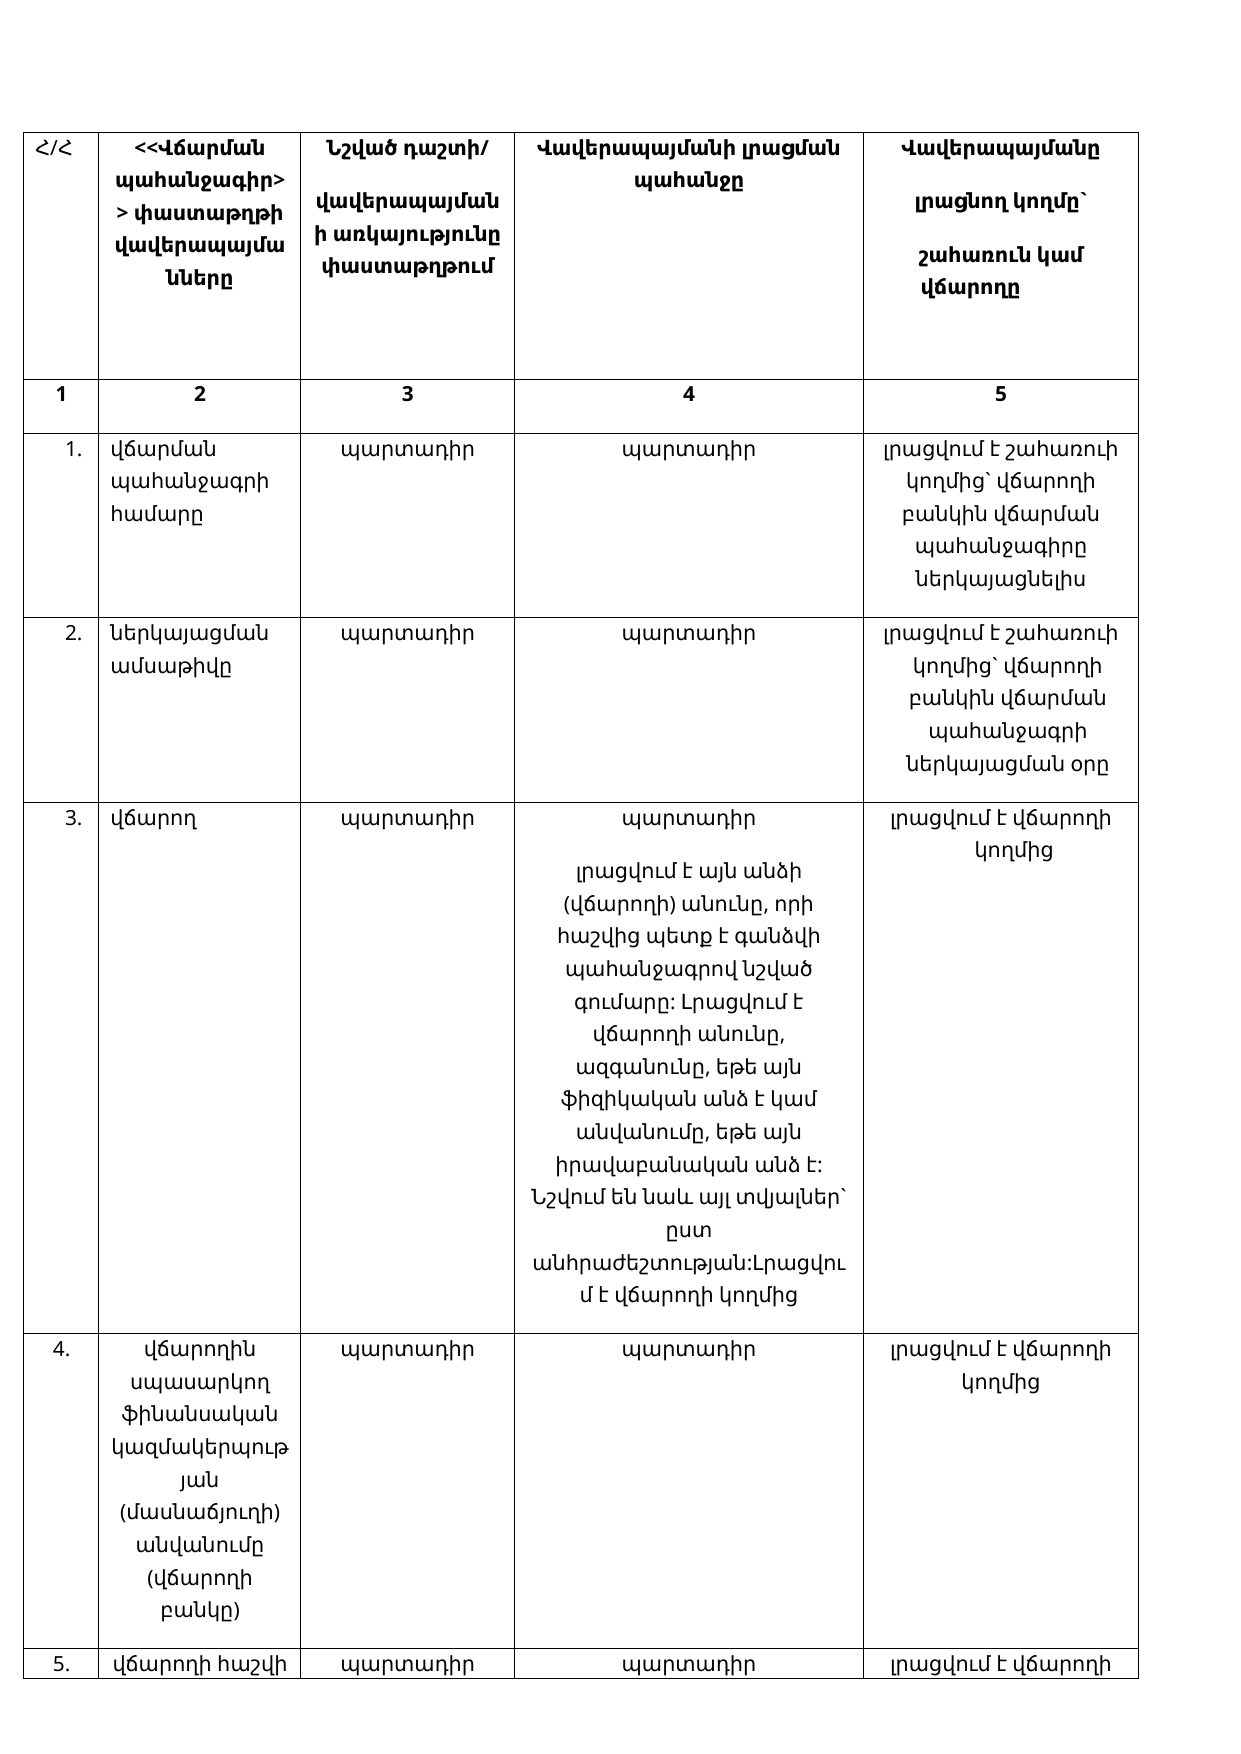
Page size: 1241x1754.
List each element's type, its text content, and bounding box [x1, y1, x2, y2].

table_header Հ/Հ [24, 133, 98, 378]
table_cell պարտադիր [515, 1334, 863, 1648]
table_header Վավերապայմանը լրացնող կողմը` շահառուն կամ վճարողը [864, 133, 1138, 378]
table_header <<Վճարման պահանջագիր>> փաստաթղթի վավերապայմանները [99, 133, 300, 378]
table_header Վավերապայմանի լրացման պահանջը [515, 133, 863, 378]
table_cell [864, 1649, 1138, 1678]
table_cell 2 [99, 380, 300, 433]
table_cell 5 [864, 380, 1138, 433]
table_cell [24, 434, 98, 617]
table_cell պարտադիր [301, 1649, 514, 1678]
table_cell [24, 618, 98, 802]
table_cell 4. [24, 1334, 98, 1648]
table_cell պարտադիր [515, 618, 863, 802]
table_cell պարտադիր լրացվում է այն անձի (վճարողի) անունը, որի հաշվից պետք է գանձվի պահանջագրով նշված գումարը: Լրացվում է վճարողի անունը, ազգանունը, եթե այն ֆիզիկական անձ է կամ անվանումը, եթե այն իրավաբանական անձ է: Նշվում են նաև այլ տվյալներ` ըստ անհրաժեշտության:Լրացվում է վճարողի կողմից [515, 803, 863, 1333]
table_cell 3 [301, 380, 514, 433]
table_cell պարտադիր [301, 618, 514, 802]
table_cell 1 [24, 380, 98, 433]
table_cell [864, 1334, 1138, 1648]
table_cell վճարման պահանջագրի համարը [99, 434, 300, 617]
table_cell պարտադիր [301, 434, 514, 617]
table_cell լրացվում է շահառուի կողմից` վճարողի բանկին վճարման պահանջագրի ներկայացման օրը [864, 618, 1138, 802]
table_cell լրացվում է վճարողի կողմից [864, 803, 1138, 1333]
table_cell պարտադիր [301, 803, 514, 1333]
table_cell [99, 1649, 300, 1678]
table_cell պարտադիր [515, 434, 863, 617]
table_cell պարտադիր [301, 1334, 514, 1648]
table_cell 5. [24, 1649, 98, 1678]
table_cell վճարող [99, 803, 300, 1333]
table_cell վճարողին սպասարկող ֆինանսական կազմակերպության (մասնաճյուղի) անվանումը (վճարողի բանկը) [99, 1334, 300, 1648]
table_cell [515, 1649, 863, 1678]
table_cell ներկայացման ամսաթիվը [99, 618, 300, 802]
table_cell [24, 803, 98, 1333]
table_header Նշված դաշտի/ վավերապայմանի առկայությունը փաստաթղթում [301, 133, 514, 378]
table_cell լրացվում է շահառուի կողմից` վճարողի բանկին վճարման պահանջագիրը ներկայացնելիս [864, 434, 1138, 617]
table_cell 4 [515, 380, 863, 433]
